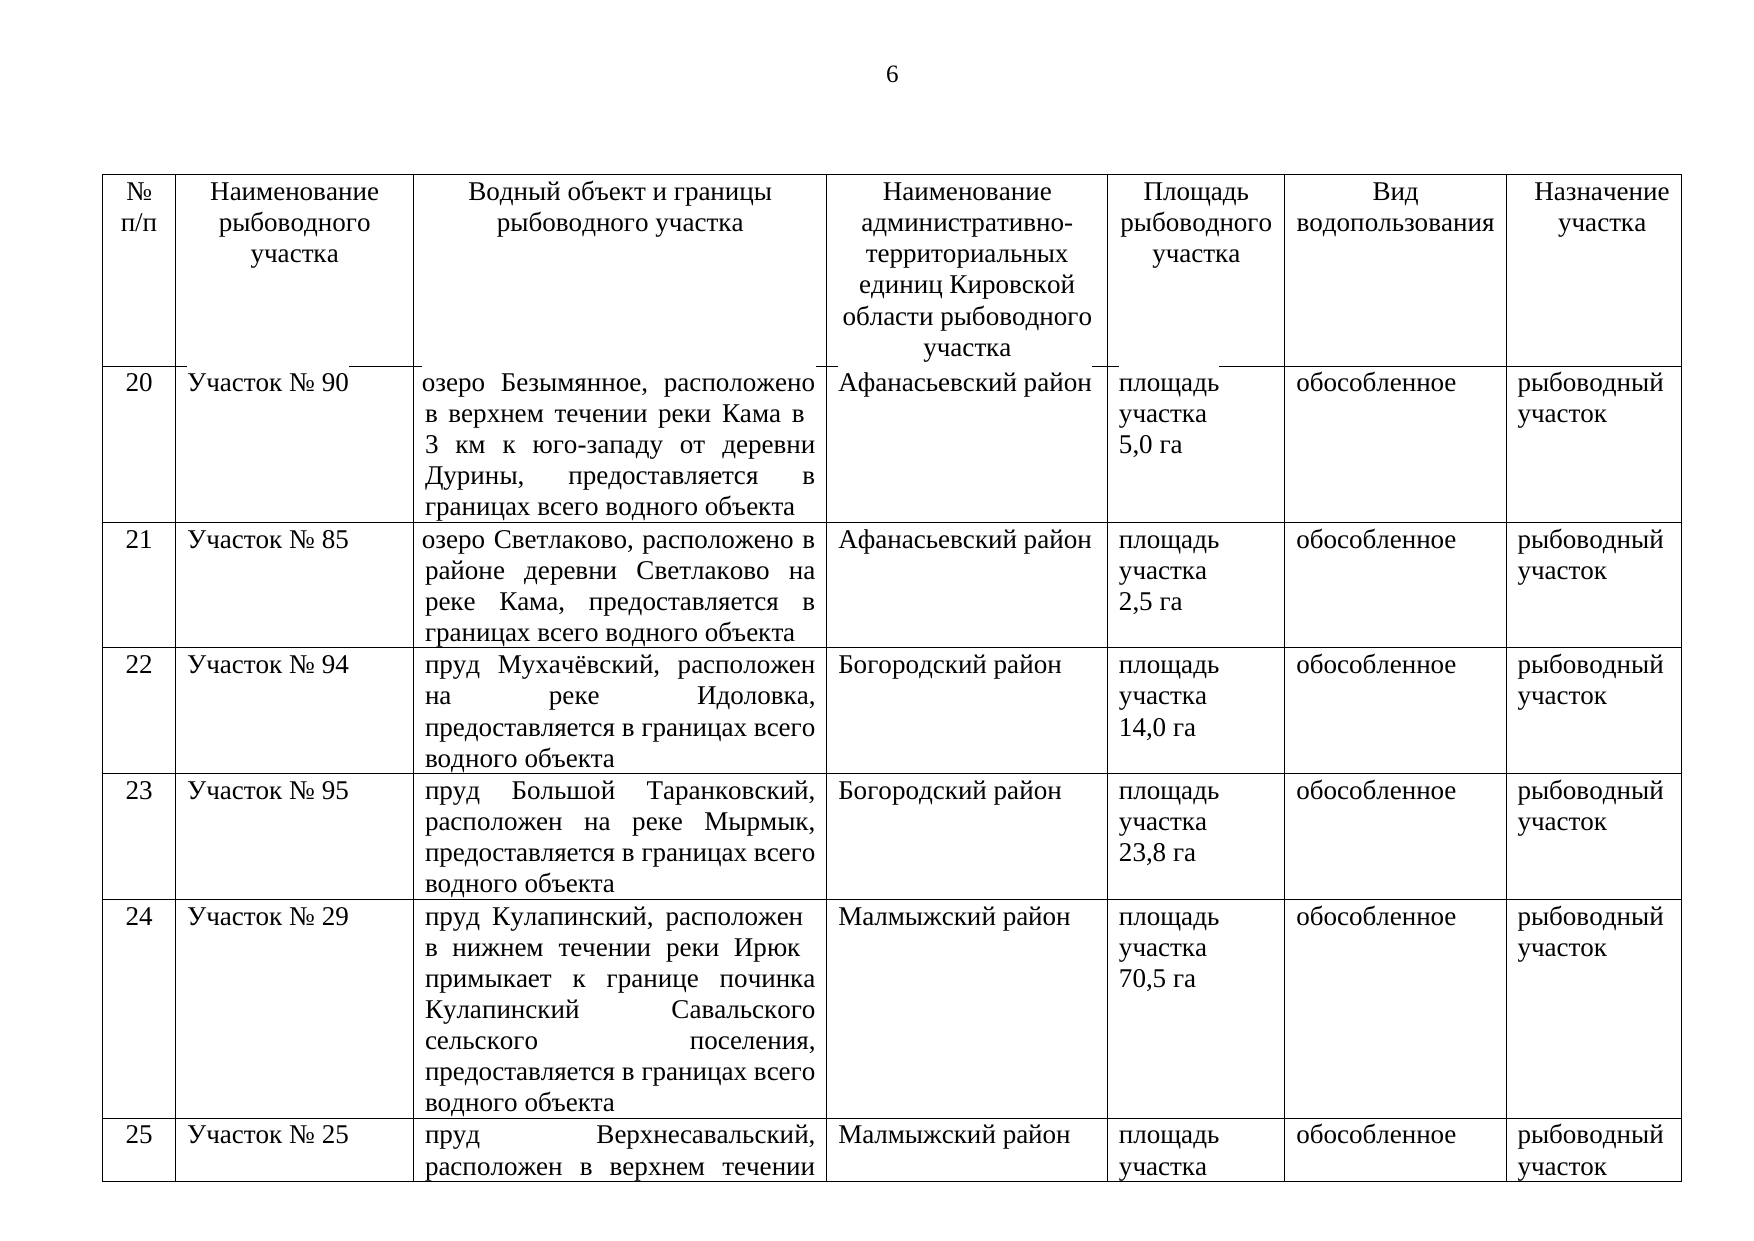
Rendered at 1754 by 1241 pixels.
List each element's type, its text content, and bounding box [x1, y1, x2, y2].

table_cell 24 [103, 900, 175, 1118]
table_cell 21 [103, 523, 175, 647]
table_cell площадь участка 2,5 га [1108, 523, 1284, 647]
table_cell обособленное [1285, 367, 1506, 522]
table_cell пруд Мухачёвский, расположен на реке Идоловка, предоставляется в границах всего водного объекта [414, 648, 826, 773]
table_cell рыбоводный участок [1507, 523, 1681, 647]
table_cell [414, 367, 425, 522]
table_cell площадь участка 70,5 га [1108, 900, 1284, 1118]
table_header Наименование рыбоводного участка [176, 175, 413, 366]
table_cell площадь участка 14,0 га [1108, 648, 1284, 773]
table_cell обособленное [1285, 1119, 1506, 1181]
table_header Водный объект и границы рыбоводного участка [414, 175, 826, 366]
table_cell Участок № 90 [176, 367, 413, 522]
table_cell Участок № 25 [176, 1119, 413, 1181]
table_cell рыбоводный участок [1507, 367, 1681, 522]
table_cell Участок № 29 [176, 900, 413, 1118]
table_cell обособленное [1285, 648, 1506, 773]
table_cell рыбоводный участок [1507, 648, 1681, 773]
table_cell площадь участка 23,8 га [1108, 774, 1284, 898]
table_cell рыбоводный участок [1507, 900, 1681, 1118]
table_cell 25 [103, 1119, 175, 1181]
table_cell Малмыжский район [827, 900, 1107, 1118]
table_cell пруд Кулапинский, расположен в нижнем течении реки Ирюк примыкает к границе починка Кулапинский Савальского сельского поселения, предоставляется в границах всего водного объекта [615, 900, 826, 1118]
table_cell Афанасьевский район [827, 523, 1107, 647]
table_header Наименование административно-территориальных единиц Кировской области рыбоводного участка [827, 175, 1107, 366]
table_cell 20 [103, 367, 175, 522]
table_cell 23 [103, 774, 175, 898]
table_cell пруд Большой Таранковский, расположен на реке Мырмык, предоставляется в границах всего водного объекта [414, 774, 826, 898]
table_cell площадь участка 5,0 га [1108, 367, 1284, 522]
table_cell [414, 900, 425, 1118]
table_cell обособленное [1285, 774, 1506, 898]
table_cell обособленное [1285, 523, 1506, 647]
table_header Площадь рыбоводного участка [1108, 175, 1284, 366]
table_cell Малмыжский район [827, 1119, 1107, 1181]
table_cell 22 [103, 648, 175, 773]
table_cell Афанасьевский район [827, 367, 1107, 522]
table_cell Участок № 95 [176, 774, 413, 898]
table_header № п/п [103, 175, 175, 366]
table_cell обособленное [1285, 900, 1506, 1118]
table_cell Богородский район [827, 648, 1107, 773]
table_cell Участок № 85 [176, 523, 413, 647]
table_cell рыбоводный участок [1507, 1119, 1681, 1181]
table_cell Богородский район [827, 774, 1107, 898]
table_cell рыбоводный участок [1507, 774, 1681, 898]
table_header Назначение участка [1507, 175, 1681, 366]
table_header Вид водопользования [1285, 175, 1506, 366]
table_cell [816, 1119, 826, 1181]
table_cell Участок № 94 [176, 648, 413, 773]
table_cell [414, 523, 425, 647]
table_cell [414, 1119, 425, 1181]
